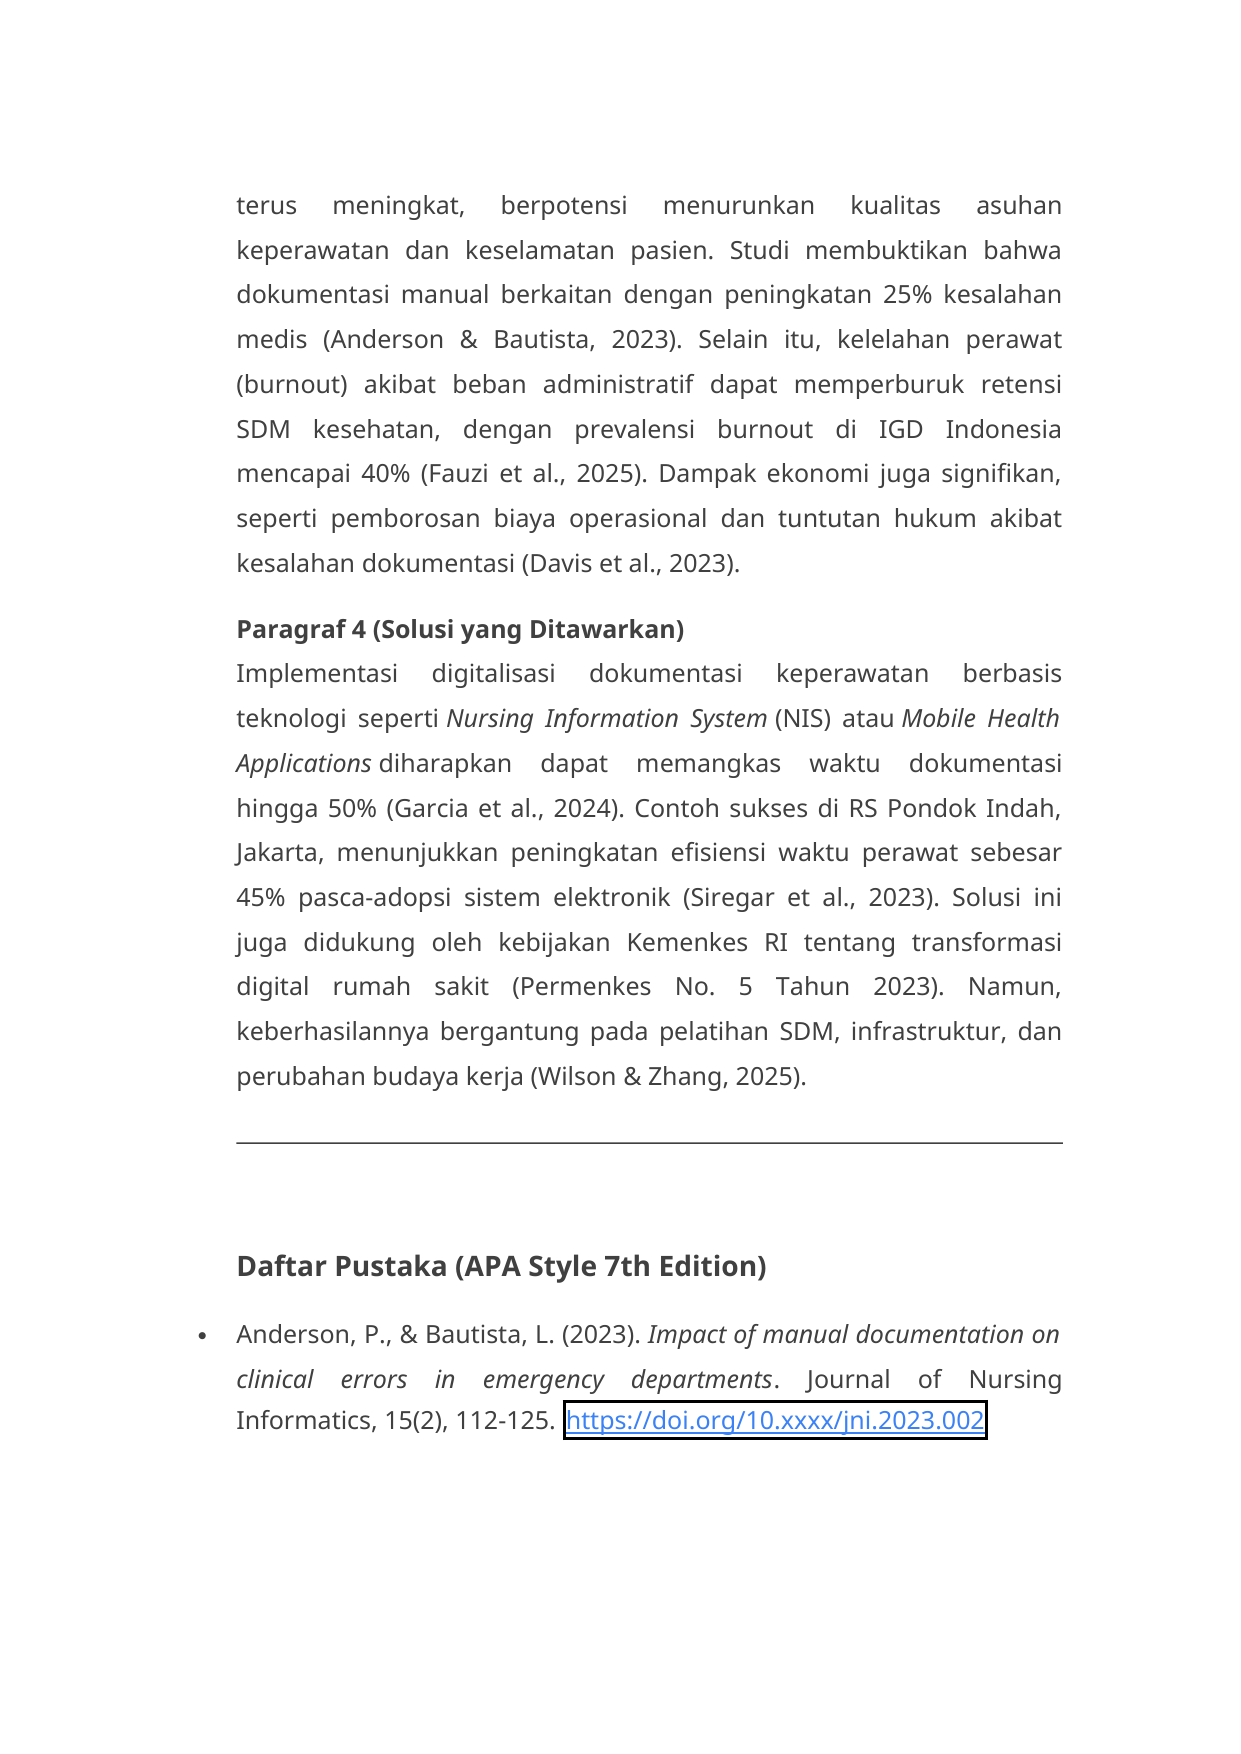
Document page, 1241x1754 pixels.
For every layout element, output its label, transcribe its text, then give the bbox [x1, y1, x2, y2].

list Anderson, P., & Bautista, L. (2023). Impact of manual documentation on clinical errors in emergency departments. Journal of Nursing Informatics, 15(2), 112-125. https://doi.org/10.xxxx/jni.2023.002 [199, 1306, 1063, 1440]
subtitle Daftar Pustaka (APA Style 7th Edition) [236, 1246, 1063, 1284]
text Paragraf 4 (Solusi yang Ditawarkan) Implementasi digitalisasi dokumentasi keperawatan berbasis teknologi seperti Nursing Information System (NIS) atau Mobile Health Applications diharapkan dapat memangkas waktu dokumentasi hingga 50% (Garcia et al., 2024). Contoh sukses di RS Pondok Indah, Jakarta, menunjukkan peningkatan efisiensi waktu perawat sebesar 45% pasca-adopsi sistem elektronik (Siregar et al., 2023). Solusi ini juga didukung oleh kebijakan Kemenkes RI tentang transformasi digital rumah sakit (Permenkes No. 5 Tahun 2023). Namun, keberhasilannya bergantung pada pelatihan SDM, infrastruktur, dan perubahan budaya kerja (Wilson & Zhang, 2025). [236, 601, 1063, 1092]
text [236, 177, 1063, 579]
